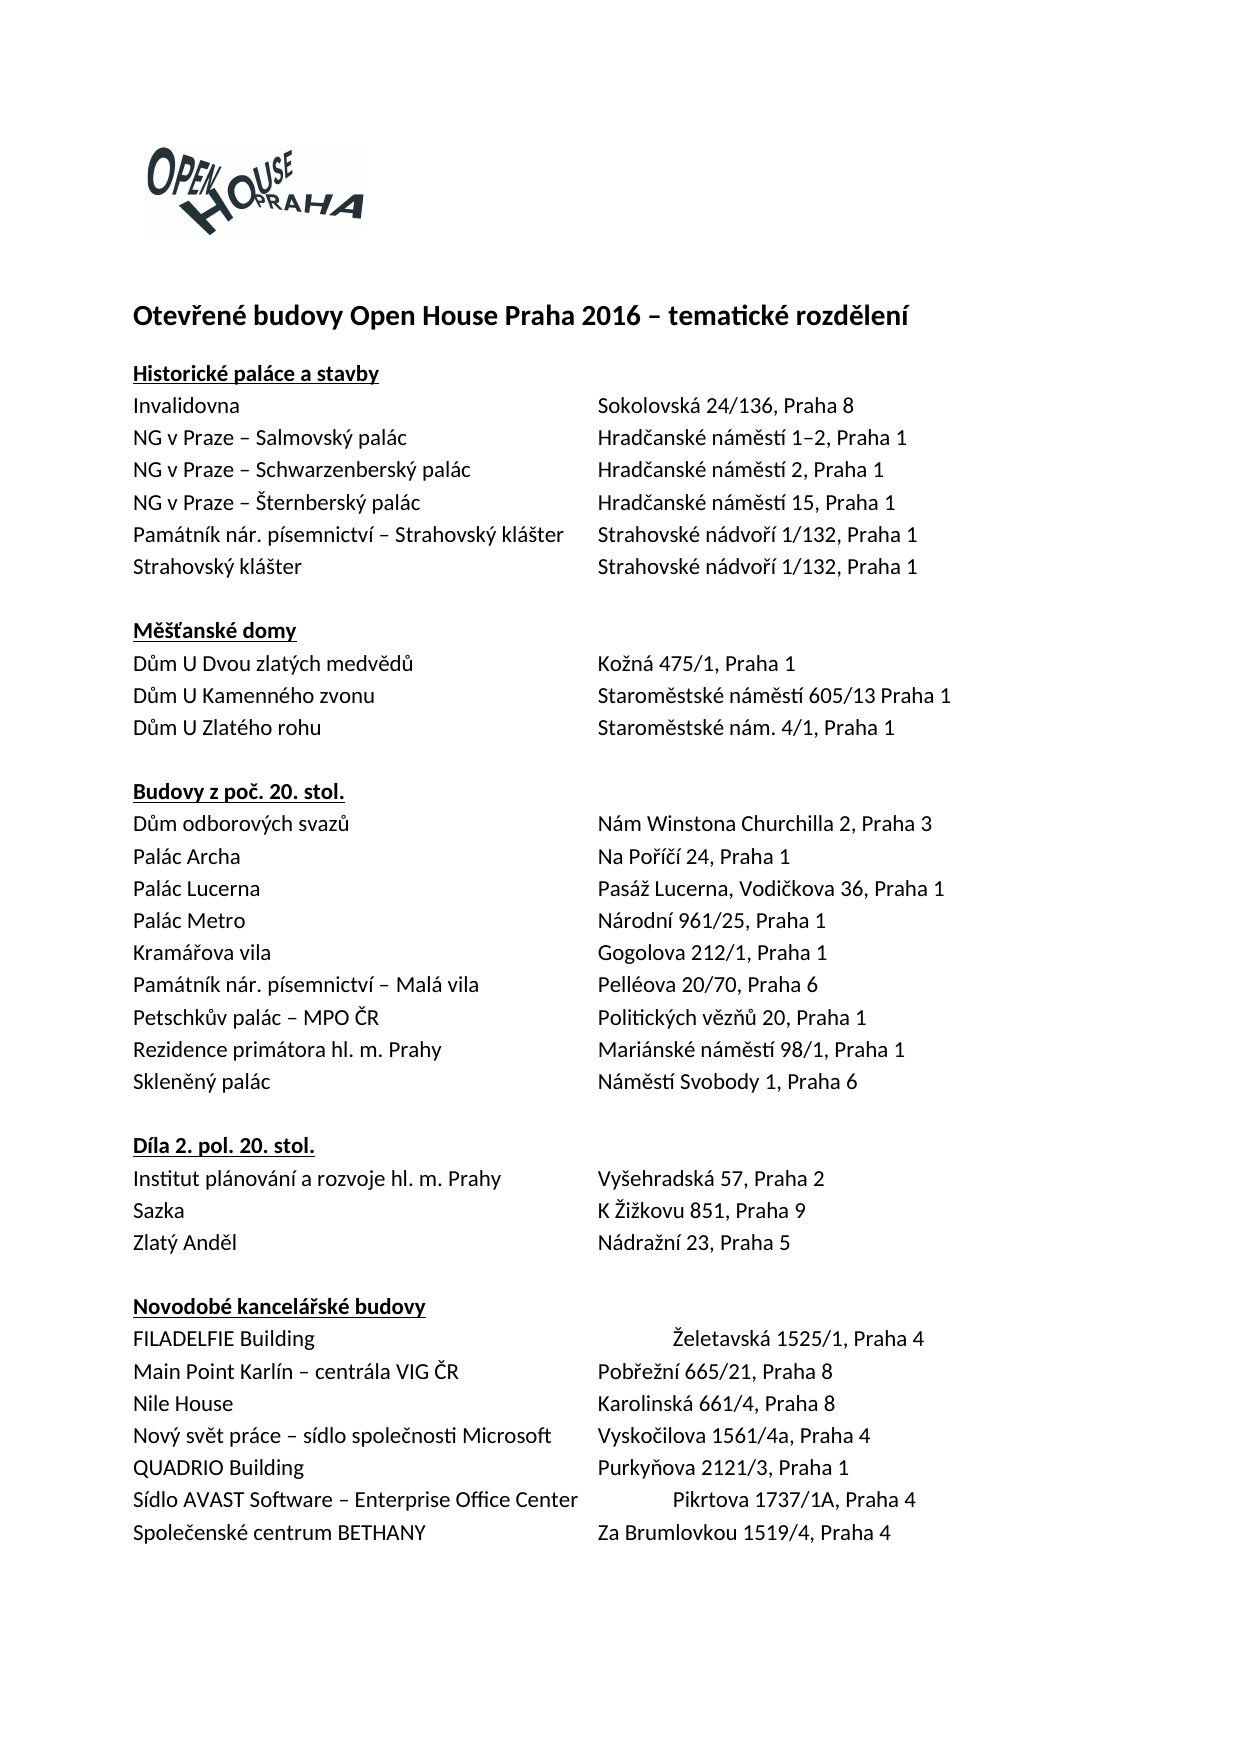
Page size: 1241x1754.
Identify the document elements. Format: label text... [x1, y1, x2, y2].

text Main Point Karlín – centrála VIG ČR Pobřežní 665/21, Praha 8 [133, 1357, 1122, 1385]
text Dům odborových svazů Nám Winstona Churchilla 2, Praha 3 [133, 809, 1122, 838]
text Historické paláce a stavby [133, 359, 1122, 387]
text Nový svět práce – sídlo společnosti Microsoft Vyskočilova 1561/4a, Praha 4 [133, 1421, 1122, 1449]
text Kramářova vila Gogolova 212/1, Praha 1 [133, 938, 1122, 966]
text FILADELFIE Building Želetavská 1525/1, Praha 4 [133, 1324, 1122, 1353]
text Palác Archa Na Poříčí 24, Praha 1 [133, 842, 1122, 870]
text Dům U Zlatého rohu Staroměstské nám. 4/1, Praha 1 [133, 713, 1122, 741]
text Dům U Kamenného zvonu Staroměstské náměstí 605/13 Praha 1 [133, 681, 1122, 709]
text Skleněný palác Náměstí Svobody 1, Praha 6 [133, 1067, 1122, 1095]
text Sazka K Žižkovu 851, Praha 9 [133, 1196, 1122, 1224]
text Palác Lucerna Pasáž Lucerna, Vodičkova 36, Praha 1 [133, 874, 1122, 902]
text Institut plánování a rozvoje hl. m. Prahy Vyšehradská 57, Praha 2 [133, 1164, 1122, 1192]
text Dům U Dvou zlatých medvědů Kožná 475/1, Praha 1 [133, 649, 1122, 677]
text NG v Praze – Šternberský palác Hradčanské náměstí 15, Praha 1 [133, 488, 1122, 516]
text Sídlo AVAST Software – Enterprise Office Center Pikrtova 1737/1A, Praha 4 [133, 1486, 1122, 1513]
text Společenské centrum BETHANY Za Brumlovkou 1519/4, Praha 4 [133, 1518, 1122, 1546]
text Díla 2. pol. 20. stol. [133, 1131, 1122, 1159]
text Rezidence primátora hl. m. Prahy Mariánské náměstí 98/1, Praha 1 [133, 1035, 1122, 1063]
text Invalidovna Sokolovská 24/136, Praha 8 [133, 391, 1122, 419]
text Zlatý Anděl Nádražní 23, Praha 5 [133, 1228, 1122, 1256]
text Strahovský klášter Strahovské nádvoří 1/132, Praha 1 [133, 552, 1122, 580]
text Petschkův palác – MPO ČR Politických vězňů 20, Praha 1 [133, 1003, 1122, 1031]
text Památník nár. písemnictví – Malá vila Pelléova 20/70, Praha 6 [133, 971, 1122, 998]
text NG v Praze – Schwarzenberský palác Hradčanské náměstí 2, Praha 1 [133, 456, 1122, 483]
picture [147, 147, 364, 236]
text NG v Praze – Salmovský palác Hradčanské náměstí 1–2, Praha 1 [133, 423, 1122, 451]
text Otevřené budovy Open House Praha 2016 – tematické rozdělení [133, 297, 1122, 333]
text Měšťanské domy [133, 616, 1122, 644]
text Památník nár. písemnictví – Strahovský klášter Strahovské nádvoří 1/132, Praha 1 [133, 520, 1122, 548]
text Novodobé kancelářské budovy [133, 1292, 1122, 1320]
text Budovy z poč. 20. stol. [133, 777, 1122, 805]
text Nile House Karolinská 661/4, Praha 8 [133, 1389, 1122, 1417]
text QUADRIO Building Purkyňova 2121/3, Praha 1 [133, 1453, 1122, 1481]
text Palác Metro Národní 961/25, Praha 1 [133, 906, 1122, 934]
